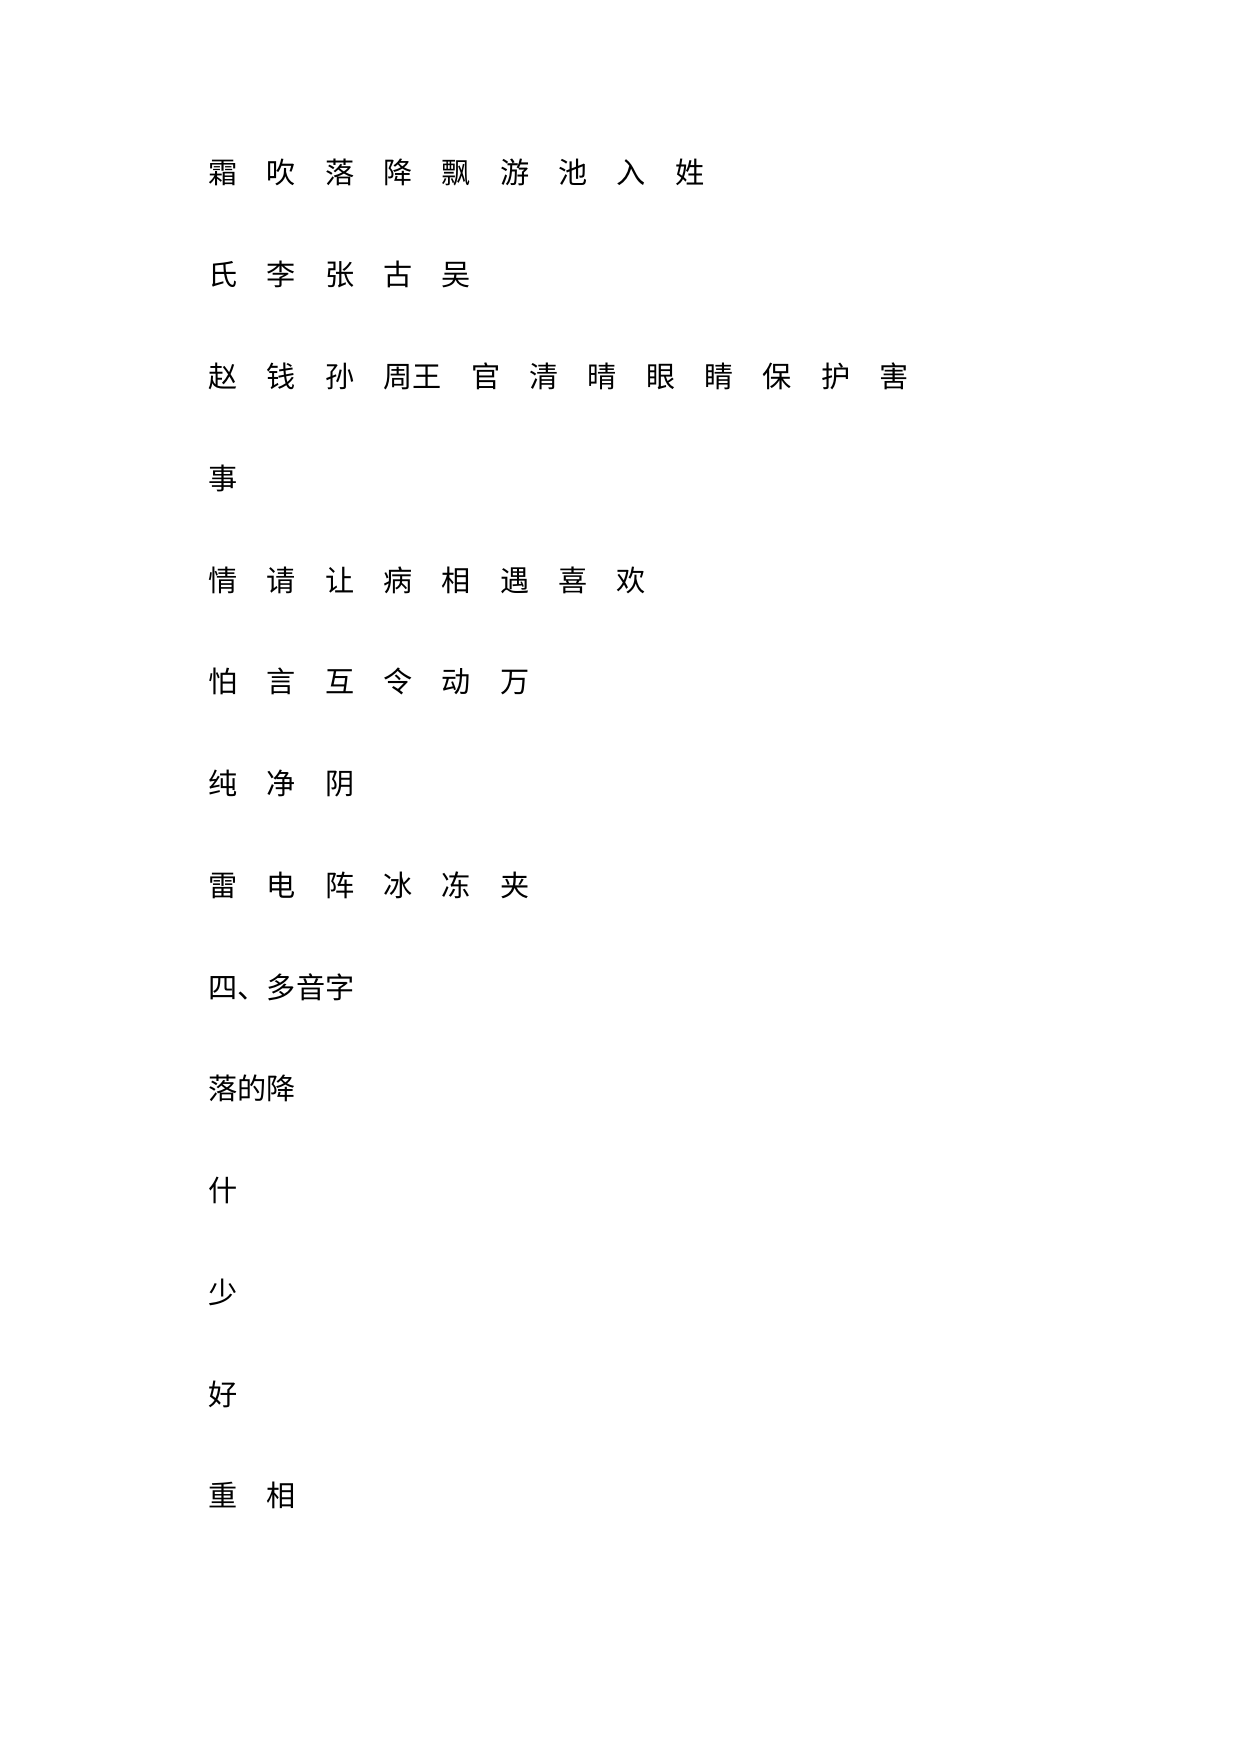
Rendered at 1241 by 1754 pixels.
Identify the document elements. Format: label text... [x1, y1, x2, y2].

text 四、多音字 [150, 964, 1090, 1006]
text 什 [150, 1168, 1090, 1210]
text 落的降 [150, 1066, 1090, 1108]
text 好 [150, 1371, 1090, 1413]
text 赵 钱 孙 周王 官 清 晴 眼 睛 保 护 害 [150, 353, 1090, 396]
text 霜 吹 落 降 飘 游 池 入 姓 [150, 150, 1090, 192]
text 雷 电 阵 冰 冻 夹 [150, 862, 1090, 905]
text 情 请 让 病 相 遇 喜 欢 [150, 557, 1090, 599]
text 氏 李 张 古 吴 [150, 252, 1090, 294]
text 事 [150, 455, 1090, 498]
text 少 [150, 1269, 1090, 1312]
text 重 相 [150, 1473, 1090, 1515]
text 怕 言 互 令 动 万 [150, 659, 1090, 701]
text 纯 净 阴 [150, 761, 1090, 803]
